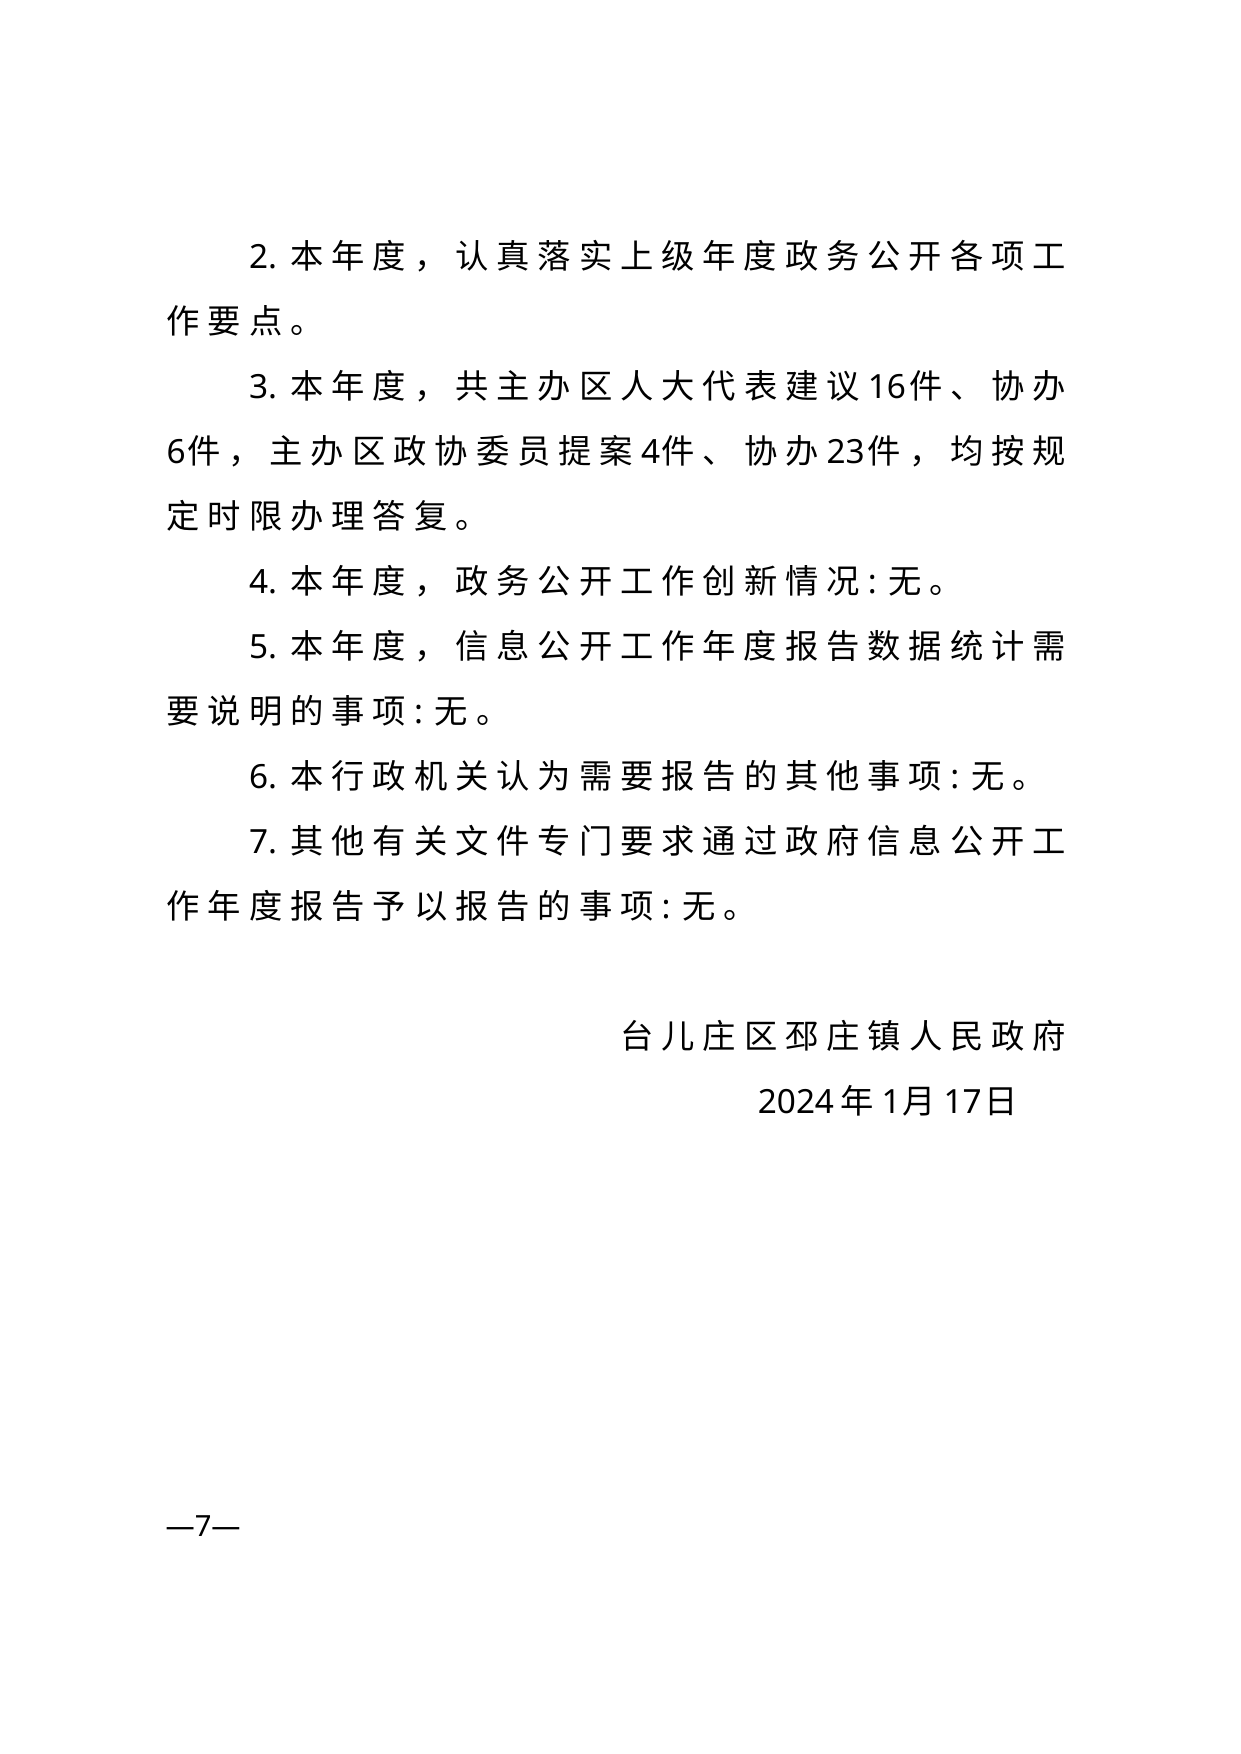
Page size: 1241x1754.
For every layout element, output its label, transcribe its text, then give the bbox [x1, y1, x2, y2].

text 4.本年度，政务公开工作创新情况:无。 [166, 547, 1074, 612]
text 台儿庄区邳庄镇人民政府 [166, 1002, 1074, 1067]
text 2.本年度，认真落实上级年度政务公开各项工作要点。 [166, 222, 1074, 352]
text 5.本年度，信息公开工作年度报告数据统计需要说明的事项:无。 [166, 612, 1074, 742]
text 2024年1月17日 [166, 1067, 1026, 1132]
text 3.本年度，共主办区人大代表建议16件、协办6件，主办区政协委员提案4件、协办23件，均按规定时限办理答复。 [166, 352, 1074, 547]
text 6.本行政机关认为需要报告的其他事项:无。 [166, 742, 1074, 807]
text 7.其他有关文件专门要求通过政府信息公开工作年度报告予以报告的事项:无。 [166, 807, 1074, 937]
